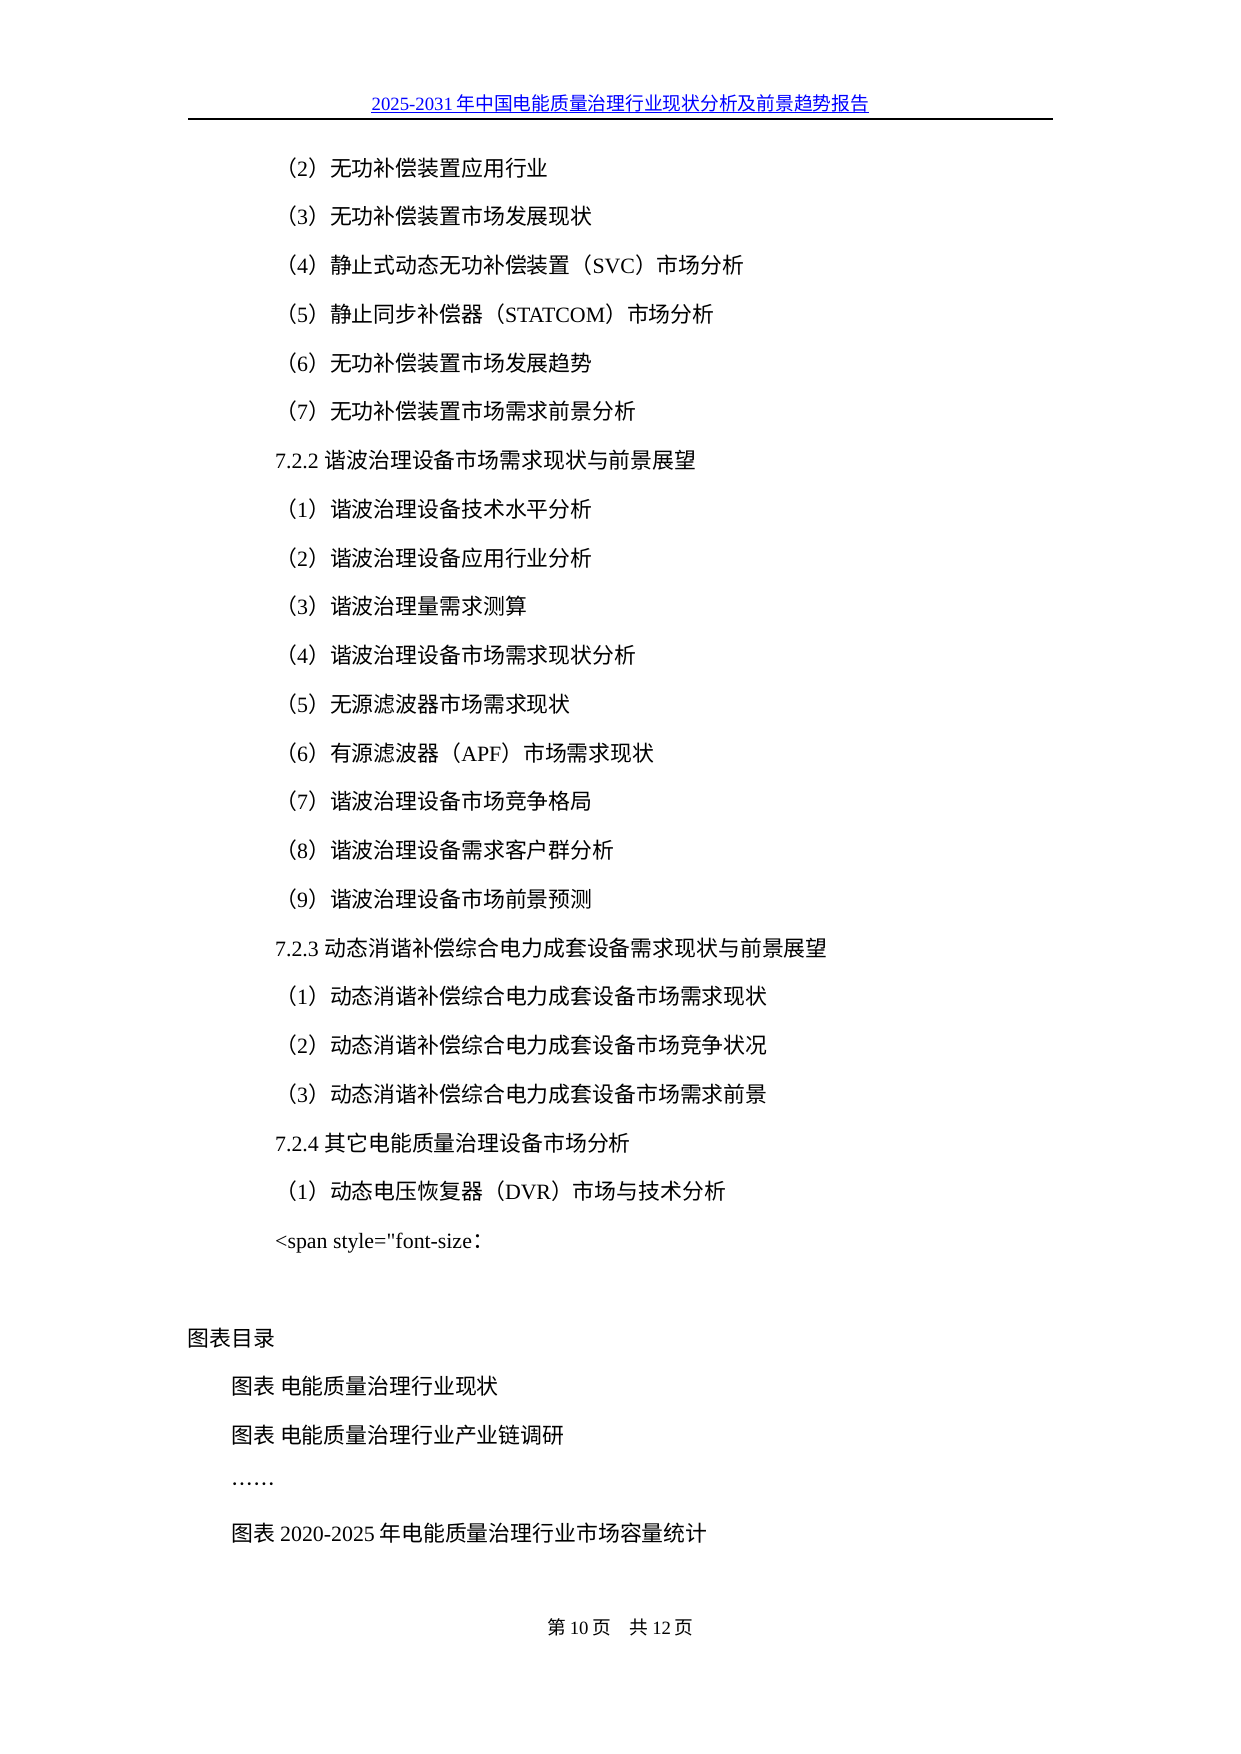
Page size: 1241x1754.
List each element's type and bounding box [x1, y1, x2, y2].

text [187, 150, 1053, 1548]
